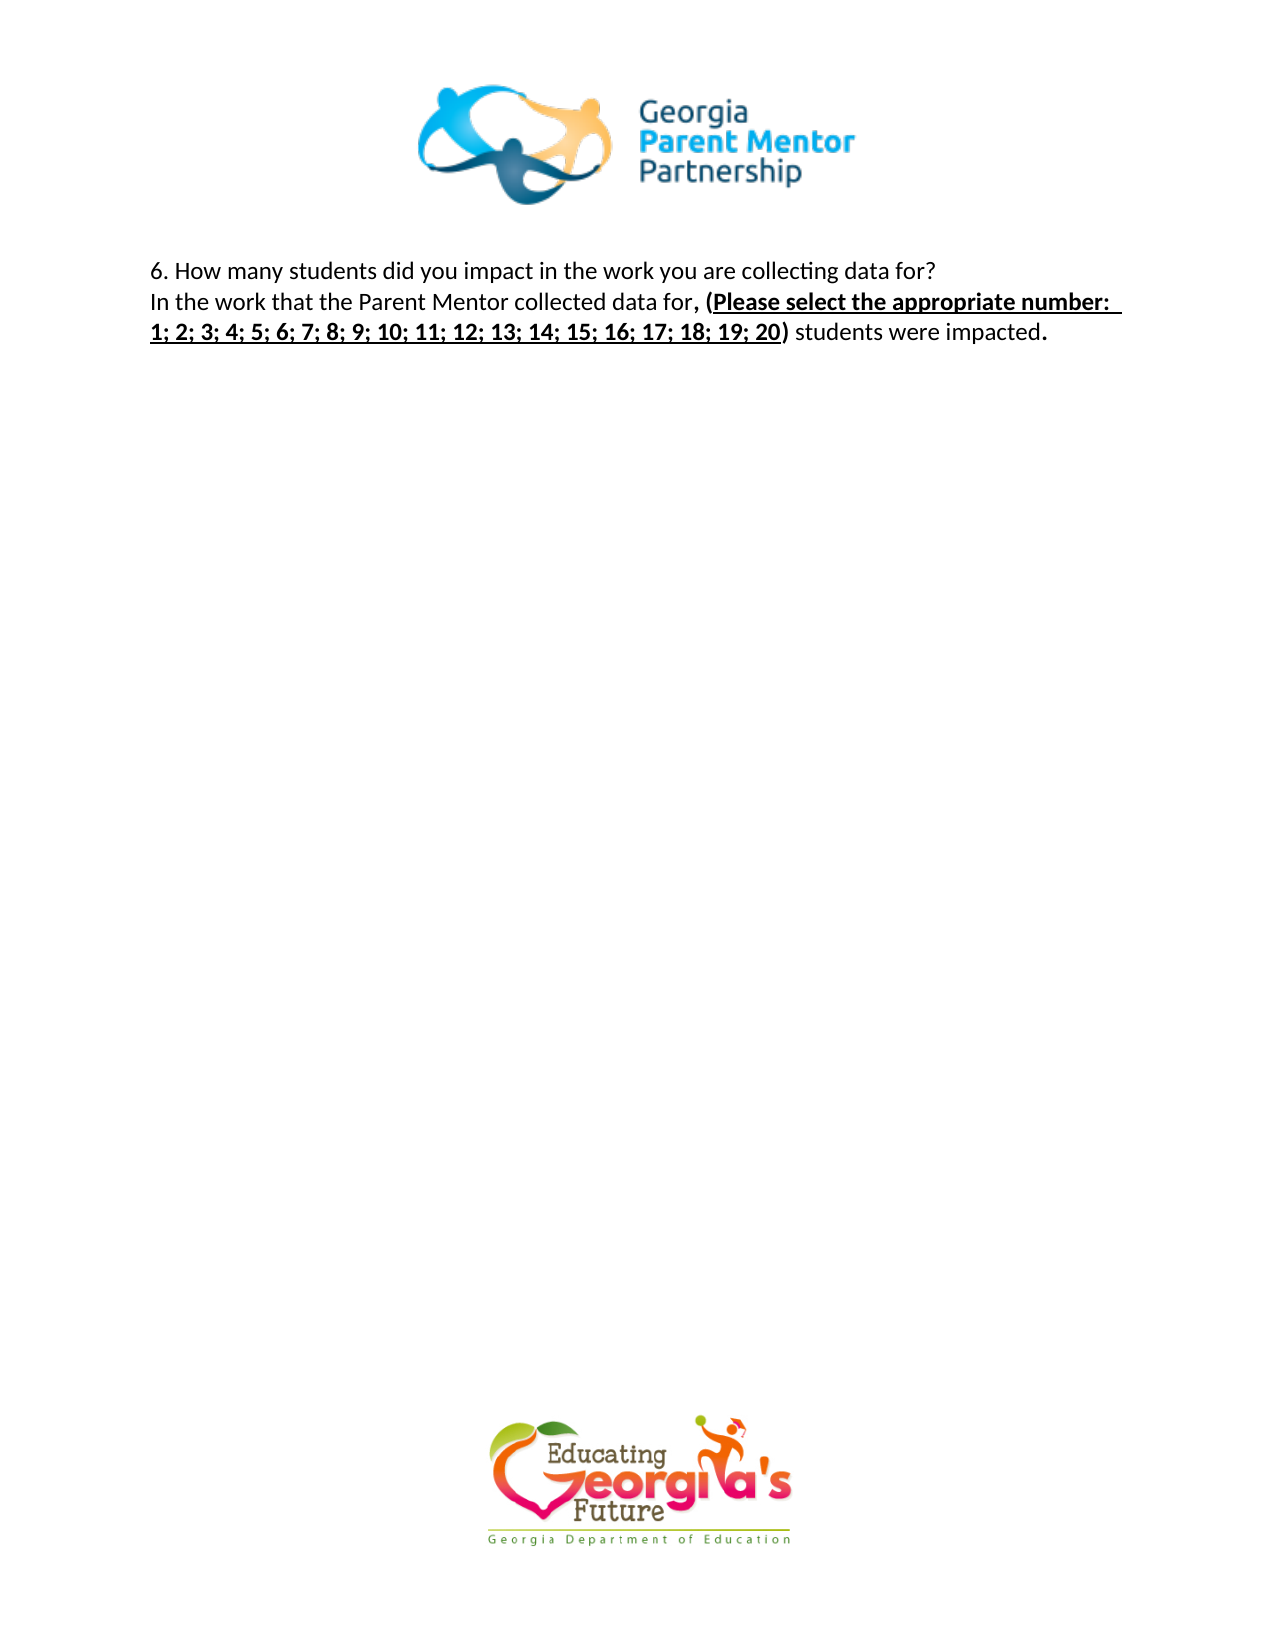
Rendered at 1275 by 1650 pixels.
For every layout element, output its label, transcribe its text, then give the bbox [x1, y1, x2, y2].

text In the work that the Parent Mentor collected data for, (Please select the appropriate number: 1; 2; 3; 4; 5; 6; 7; 8; 9; 10; 11; 12; 13; 14; 15; 16; 17; 18; 19; 20) students were impacted. [150, 286, 1125, 347]
picture [403, 75, 872, 216]
picture [481, 1413, 794, 1547]
text 6. How many students did you impact in the work you are collecting data for? [150, 244, 1125, 286]
